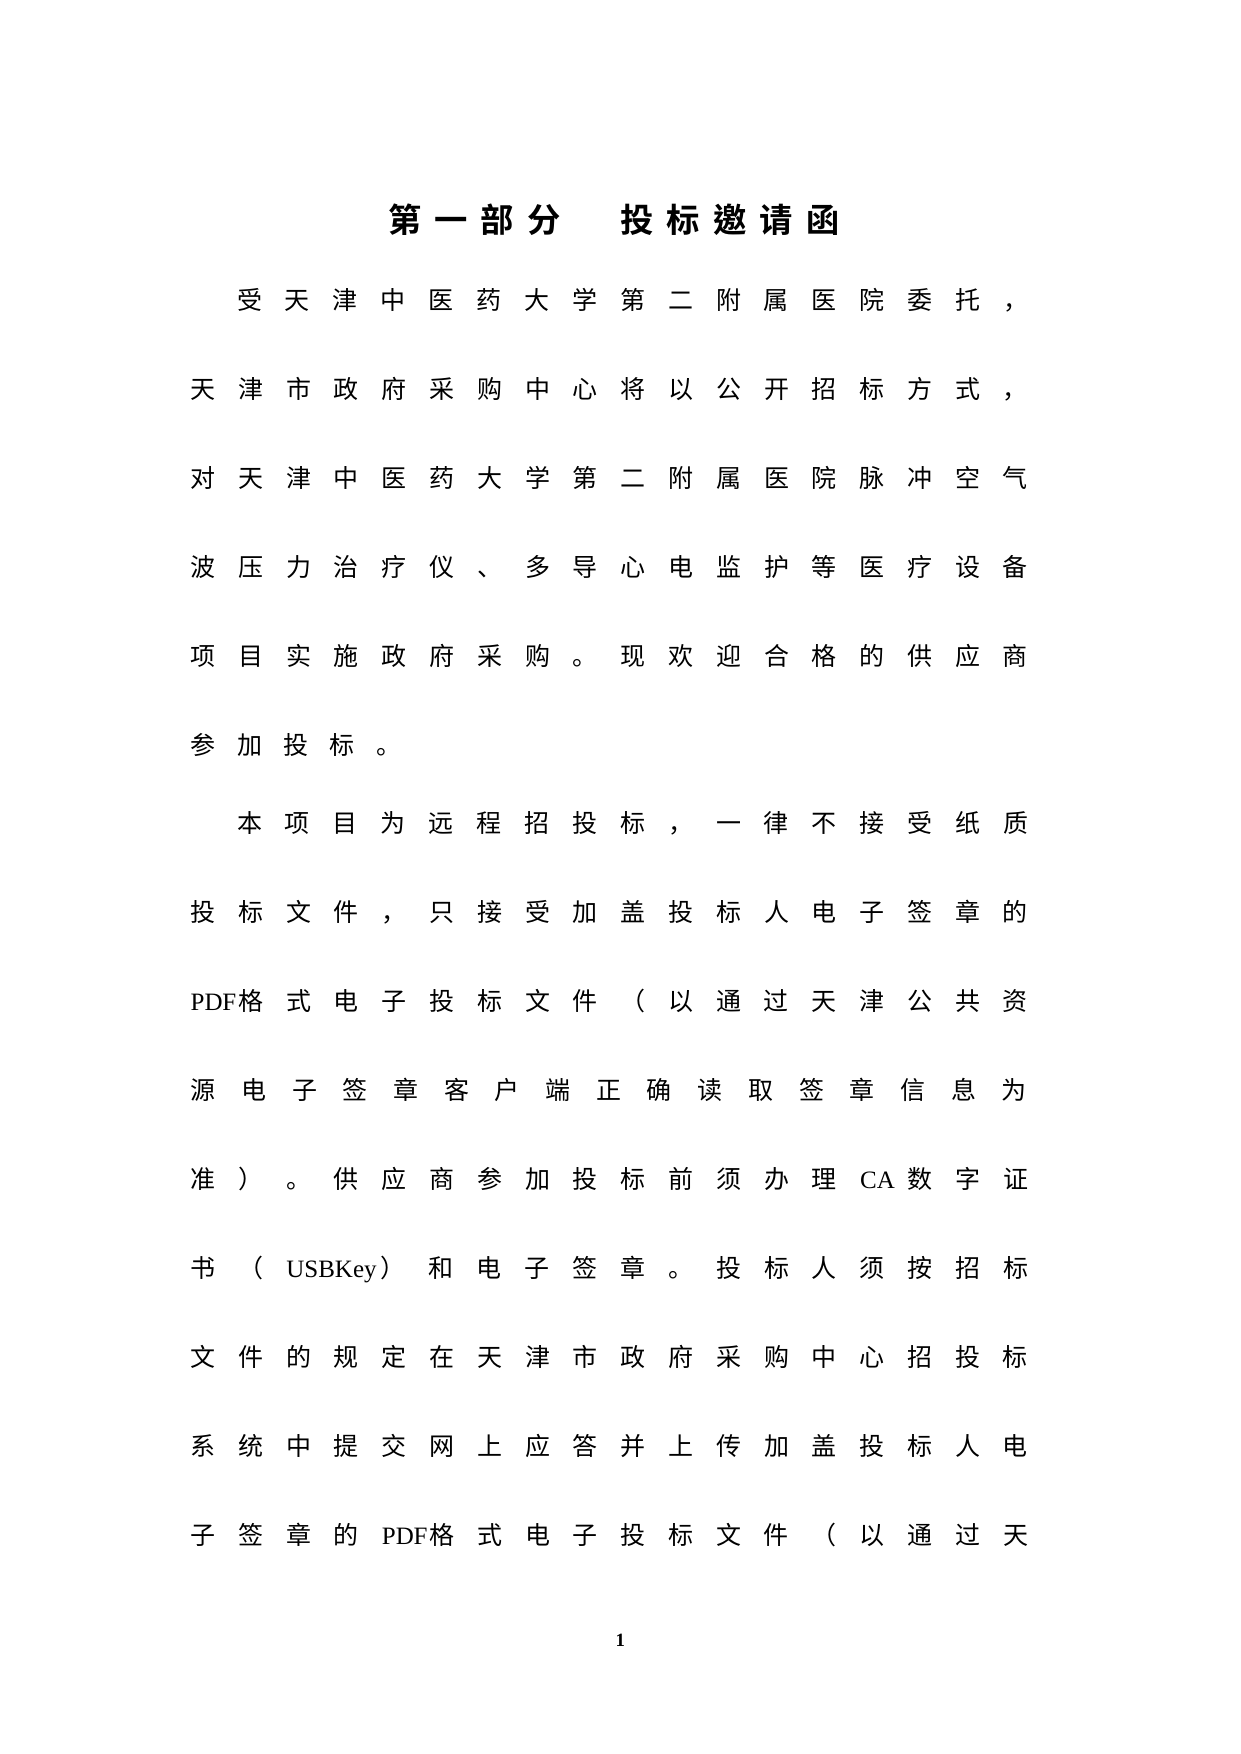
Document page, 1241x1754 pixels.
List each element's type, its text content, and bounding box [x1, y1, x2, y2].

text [190, 791, 1050, 1563]
subtitle 第一部分 投标邀请函 [190, 189, 1050, 249]
text 受天津中医药大学第二附属医院委托，天津市政府采购中心将以公开招标方式，对天津中医药大学第二附属医院脉冲空气波压力治疗仪、多导心电监护等医疗设备项目实施政府采购。现欢迎合格的供应商参加投标。 [190, 269, 1050, 773]
